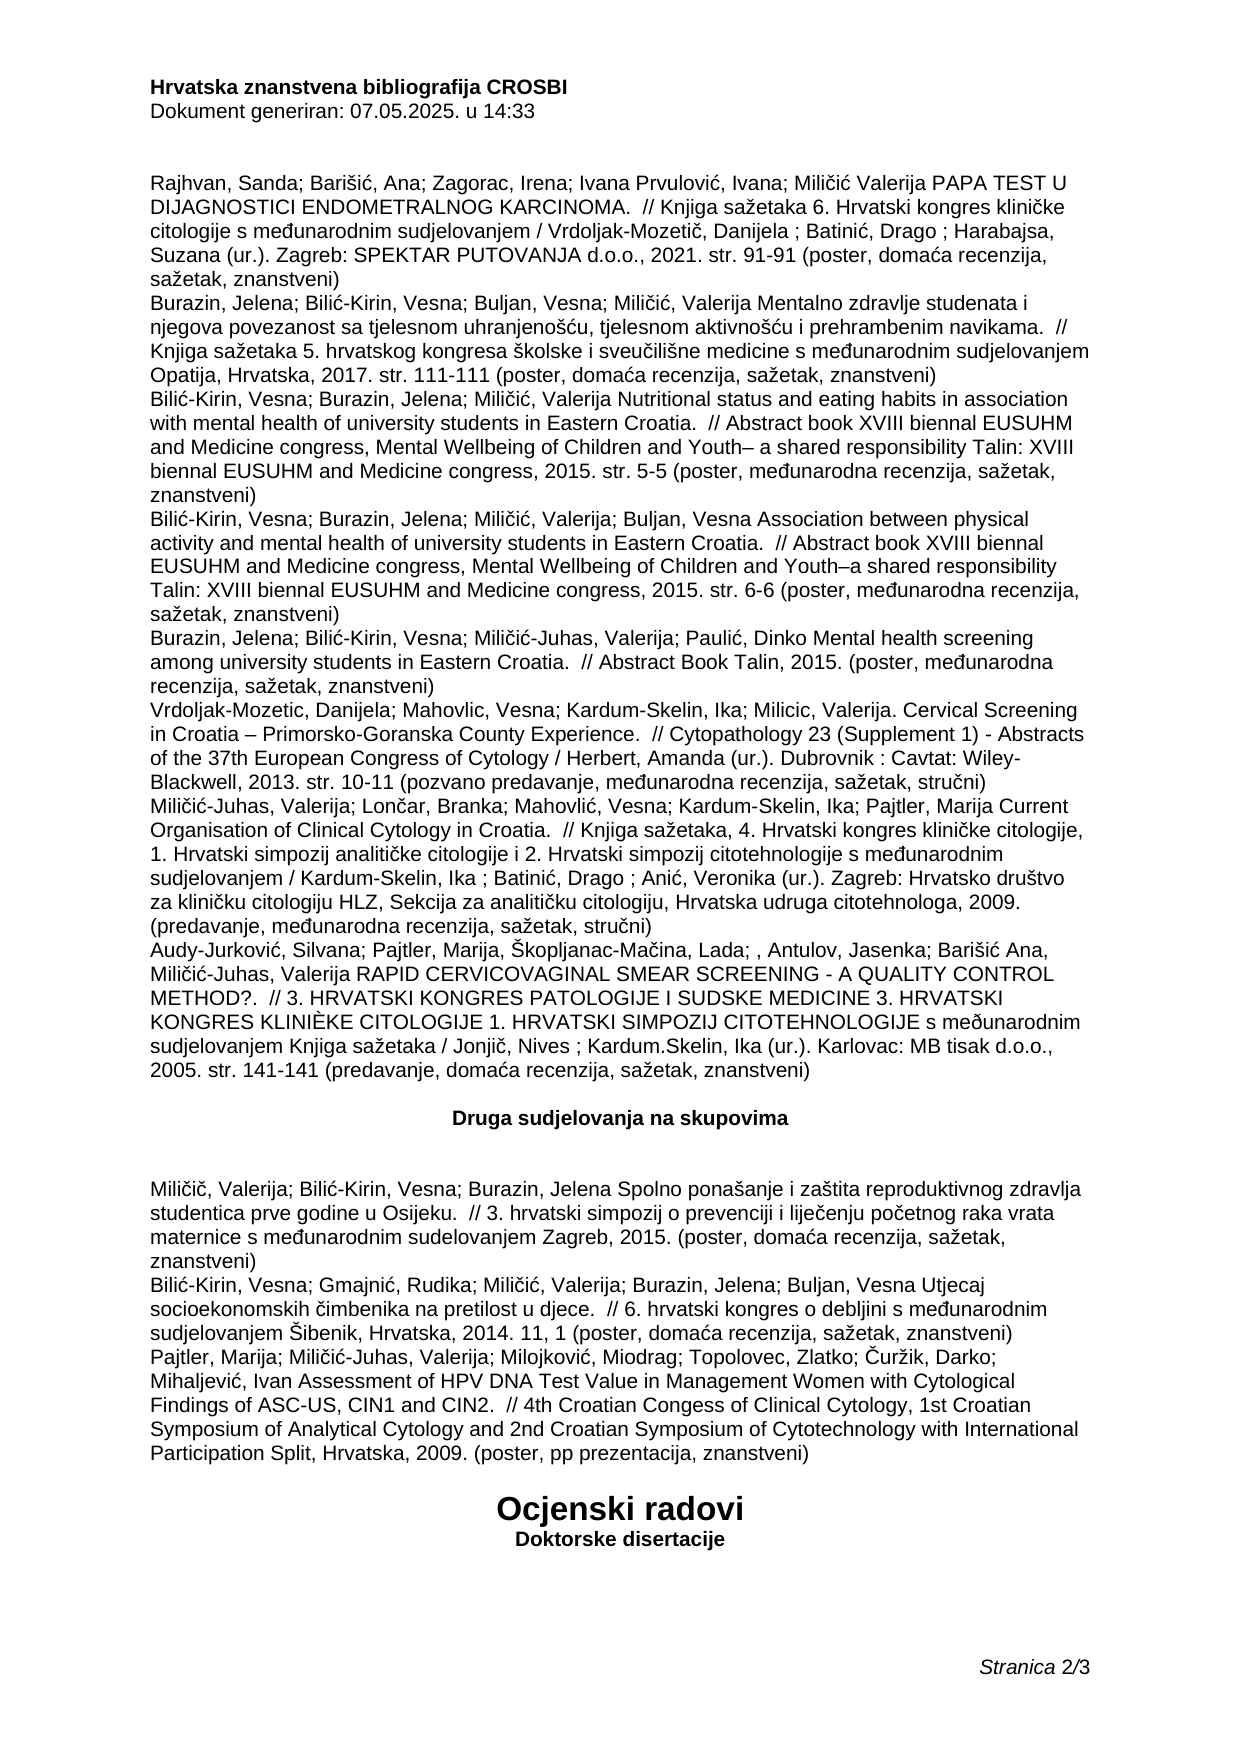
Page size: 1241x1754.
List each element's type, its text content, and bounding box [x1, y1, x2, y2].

text Bilić-Kirin, Vesna; Gmajnić, Rudika; Miličić, Valerija; Burazin, Jelena; Buljan, Vesna [150, 1273, 1090, 1345]
subtitle Ocjenski radovi [150, 1489, 1090, 1527]
text Pajtler, Marija; Miličić-Juhas, Valerija; Milojković, Miodrag; Topolovec, Zlatko; Čuržik, Darko; Mihaljević, Ivan [150, 1345, 1090, 1465]
subtitle Doktorske disertacije [150, 1527, 1090, 1551]
text Miličić-Juhas, Valerija; Lončar, Branka; Mahovlić, Vesna; Kardum-Skelin, Ika; Pajtler, Marija [150, 794, 1090, 938]
text Bilić-Kirin, Vesna; Burazin, Jelena; Miličić, Valerija [150, 387, 1090, 506]
text Bilić-Kirin, Vesna; Burazin, Jelena; Miličić, Valerija; Buljan, Vesna [150, 506, 1090, 626]
text Vrdoljak-Mozetic, Danijela; Mahovlic, Vesna; Kardum-Skelin, Ika; Milicic, Valerija. [150, 698, 1090, 794]
text Miličič, Valerija; Bilić-Kirin, Vesna; Burazin, Jelena [150, 1177, 1090, 1273]
text Rajhvan, Sanda; Barišić, Ana; Zagorac, Irena; Ivana Prvulović, Ivana; Miličić Valerija [150, 171, 1090, 291]
text Burazin, Jelena; Bilić-Kirin, Vesna; Buljan, Vesna; Miličić, Valerija [150, 291, 1090, 387]
text Burazin, Jelena; Bilić-Kirin, Vesna; Miličić-Juhas, Valerija; Paulić, Dinko [150, 626, 1090, 698]
text Audy-Jurković, Silvana; Pajtler, Marija, Škopljanac-Mačina, Lada; , Antulov, Jasenka; Barišić Ana, Miličić-Juhas, Valerija [150, 938, 1090, 1081]
subtitle Druga sudjelovanja na skupovima [150, 1105, 1090, 1129]
